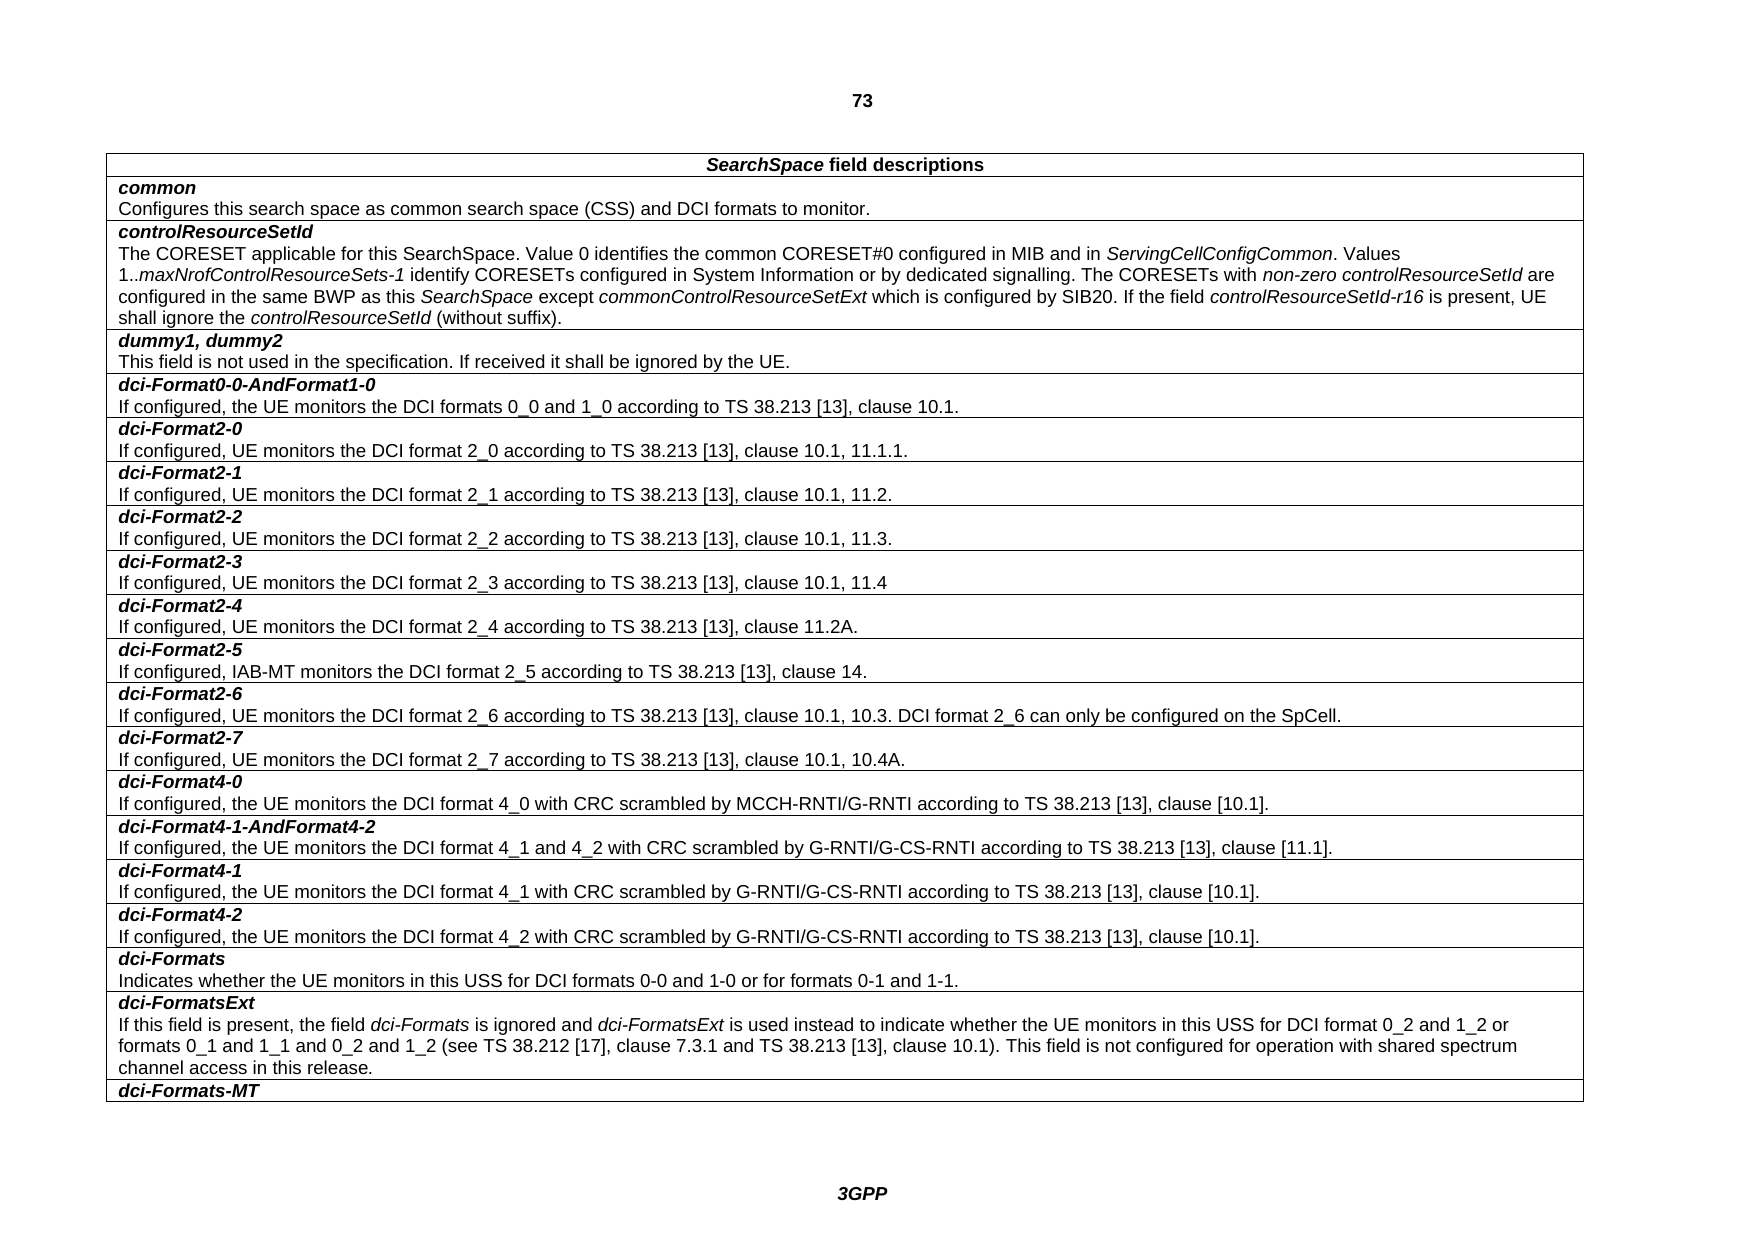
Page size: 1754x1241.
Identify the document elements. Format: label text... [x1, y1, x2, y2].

table_cell dci-Format2-4 If configured, UE monitors the DCI format 2_4 according to TS 38.213 [13], clause 11.2A. [107, 595, 1583, 638]
table_cell common Configures this search space as common search space (CSS) and DCI formats to monitor. [107, 177, 1583, 220]
table_header SearchSpace field descriptions [107, 154, 1583, 176]
table_cell controlResourceSetId The CORESET applicable for this SearchSpace. Value 0 identifies the common CORESET#0 configured in MIB and in ServingCellConfigCommon. Values 1..maxNrofControlResourceSets-1 identify CORESETs configured in System Information or by dedicated signalling. The CORESETs with non-zero controlResourceSetId are configured in the same BWP as this SearchSpace except commonControlResourceSetExt which is configured by SIB20. If the field controlResourceSetId-r16 is present, UE shall ignore the controlResourceSetId (without suffix). [107, 221, 1583, 329]
table_cell dci-Format2-5 If configured, IAB-MT monitors the DCI format 2_5 according to TS 38.213 [13], clause 14. [107, 639, 1583, 682]
table_cell dci-Format2-6 If configured, UE monitors the DCI format 2_6 according to TS 38.213 [13], clause 10.1, 10.3. DCI format 2_6 can only be configured on the SpCell. [107, 683, 1583, 726]
table_cell dci-Format4-1 If configured, the UE monitors the DCI format 4_1 with CRC scrambled by G-RNTI/G-CS-RNTI according to TS 38.213 [13], clause [10.1]. [107, 860, 1583, 903]
table_cell dci-Format2-0 If configured, UE monitors the DCI format 2_0 according to TS 38.213 [13], clause 10.1, 11.1.1. [107, 418, 1583, 461]
table_cell dci-Format2-2 If configured, UE monitors the DCI format 2_2 according to TS 38.213 [13], clause 10.1, 11.3. [107, 506, 1583, 549]
table_cell dummy1, dummy2 This field is not used in the specification. If received it shall be ignored by the UE. [107, 330, 1583, 373]
table_cell dci-Format4-1-AndFormat4-2 If configured, the UE monitors the DCI format 4_1 and 4_2 with CRC scrambled by G-RNTI/G-CS-RNTI according to TS 38.213 [13], clause [11.1]. [107, 816, 1583, 859]
table_cell dci-Formats Indicates whether the UE monitors in this USS for DCI formats 0-0 and 1-0 or for formats 0-1 and 1-1. [107, 948, 1583, 991]
table_cell dci-FormatsExt If this field is present, the field dci-Formats is ignored and dci-FormatsExt is used instead to indicate whether the UE monitors in this USS for DCI format 0_2 and 1_2 or formats 0_1 and 1_1 and 0_2 and 1_2 (see TS 38.212 [17], clause 7.3.1 and TS 38.213 [13], clause 10.1). This field is not configured for operation with shared spectrum channel access in this release. [107, 992, 1583, 1078]
table_cell dci-Format2-1 If configured, UE monitors the DCI format 2_1 according to TS 38.213 [13], clause 10.1, 11.2. [107, 462, 1583, 505]
table_cell dci-Format2-3 If configured, UE monitors the DCI format 2_3 according to TS 38.213 [13], clause 10.1, 11.4 [107, 551, 1583, 594]
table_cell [107, 1080, 1583, 1101]
table_cell dci-Format4-0 If configured, the UE monitors the DCI format 4_0 with CRC scrambled by MCCH-RNTI/G-RNTI according to TS 38.213 [13], clause [10.1]. [107, 771, 1583, 814]
table_cell dci-Format2-7 If configured, UE monitors the DCI format 2_7 according to TS 38.213 [13], clause 10.1, 10.4A. [107, 727, 1583, 770]
table_cell dci-Format0-0-AndFormat1-0 If configured, the UE monitors the DCI formats 0_0 and 1_0 according to TS 38.213 [13], clause 10.1. [107, 374, 1583, 417]
table_cell dci-Format4-2 If configured, the UE monitors the DCI format 4_2 with CRC scrambled by G-RNTI/G-CS-RNTI according to TS 38.213 [13], clause [10.1]. [107, 904, 1583, 947]
